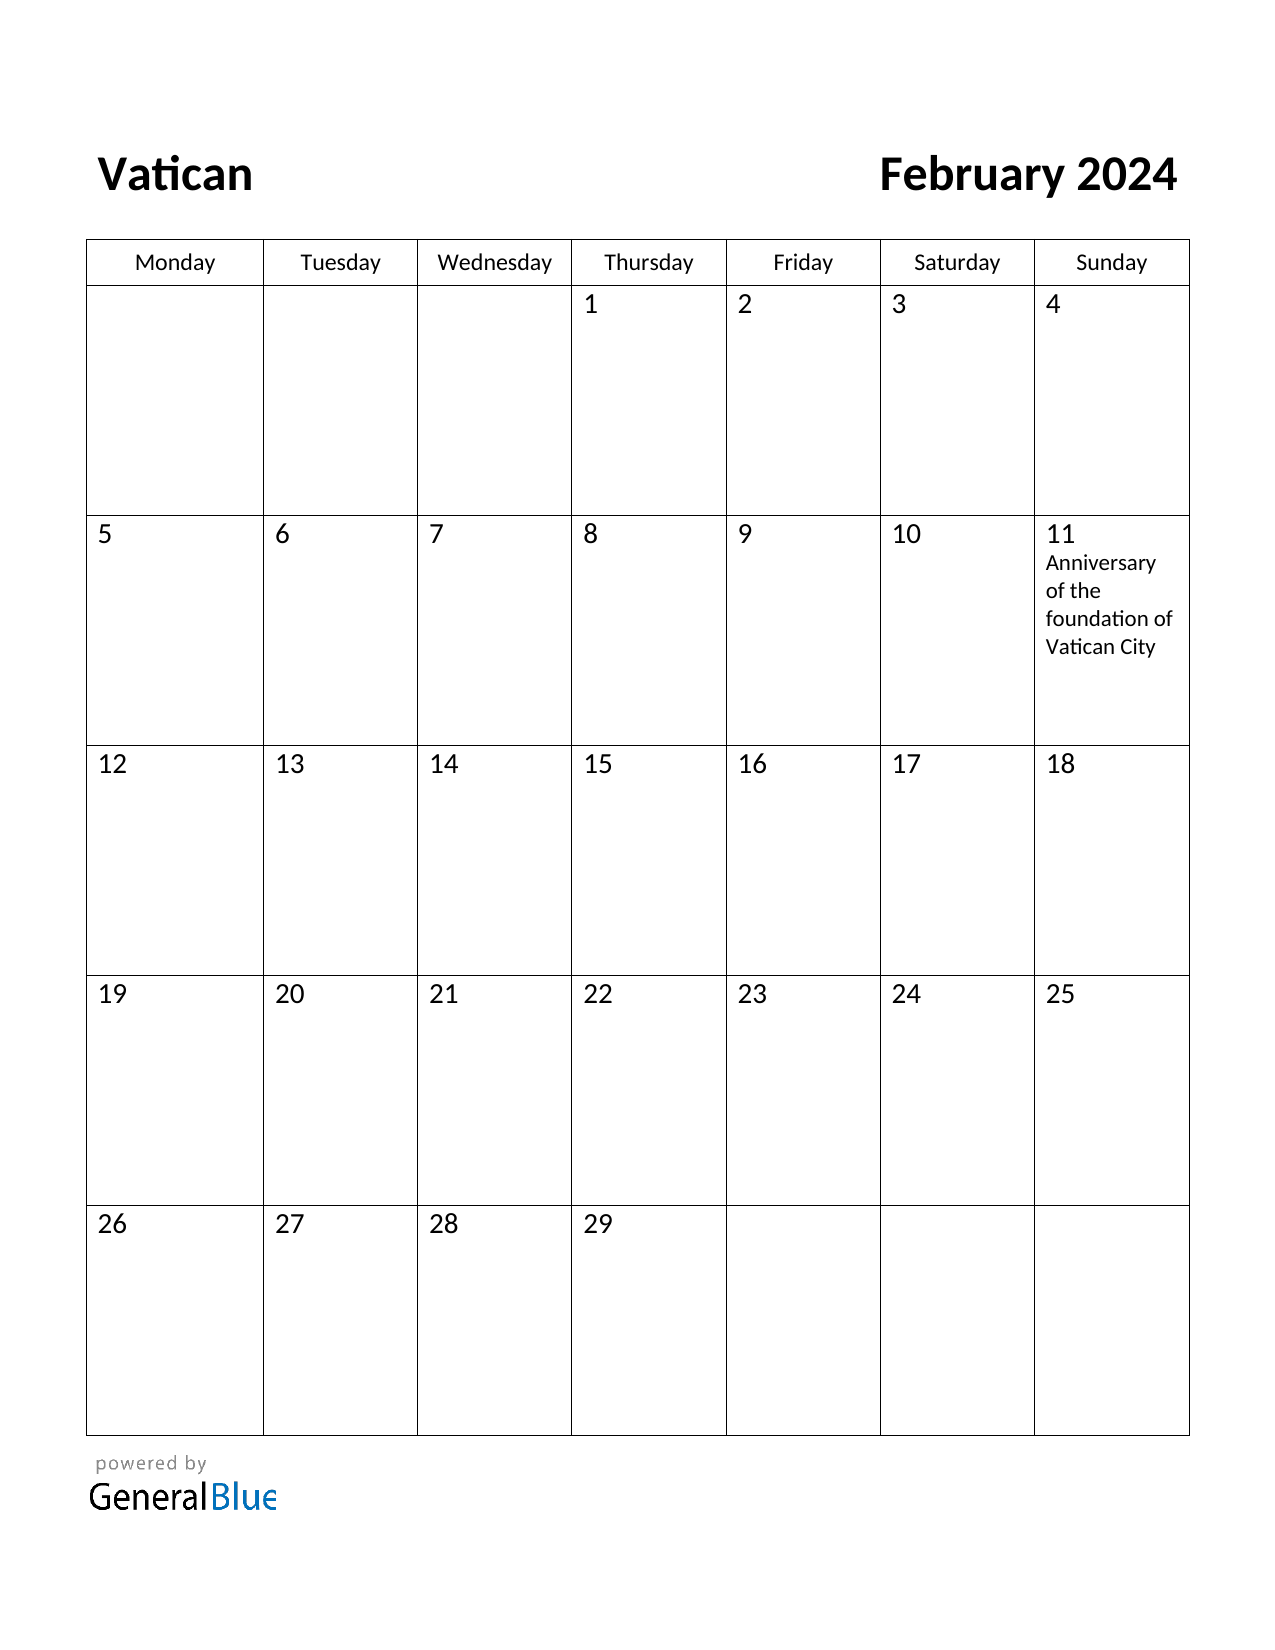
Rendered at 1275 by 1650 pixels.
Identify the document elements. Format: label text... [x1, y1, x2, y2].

table_cell [418, 286, 571, 318]
table_cell Anniversary of the foundation of Vatican City [1035, 548, 1189, 744]
table_cell 13 [264, 746, 417, 778]
table_cell Thursday [572, 240, 726, 284]
table_cell [87, 318, 263, 514]
table_cell [727, 1238, 880, 1434]
table_cell [87, 778, 263, 974]
table_cell [727, 1008, 880, 1204]
table_cell [881, 1206, 1034, 1238]
table_cell [727, 318, 880, 514]
table_cell [572, 778, 726, 974]
table_cell [881, 318, 1034, 514]
table_cell 2 [727, 286, 880, 318]
table_cell [87, 1238, 263, 1434]
table_cell [264, 318, 417, 514]
table_cell [881, 1008, 1034, 1204]
table_cell [572, 1238, 726, 1434]
table_cell [1035, 1008, 1189, 1204]
table_cell [418, 1238, 571, 1434]
table_cell 4 [1035, 286, 1189, 318]
table_cell 7 [418, 516, 571, 548]
table_cell [1035, 778, 1189, 974]
table_cell 17 [881, 746, 1034, 778]
table_cell Wednesday [418, 240, 571, 284]
table_cell 20 [264, 976, 417, 1008]
table_cell [87, 286, 263, 318]
table_cell [264, 548, 417, 744]
table_cell 26 [87, 1206, 263, 1238]
table_cell 11 [1035, 516, 1189, 548]
table_cell [1035, 318, 1189, 514]
table_cell 9 [727, 516, 880, 548]
table_cell [264, 286, 417, 318]
table_cell [727, 1206, 880, 1238]
table_cell [1035, 1238, 1189, 1434]
table_cell 6 [264, 516, 417, 548]
table_cell [1035, 1206, 1189, 1238]
table_cell [727, 548, 880, 744]
table_cell [264, 778, 417, 974]
table_cell 10 [881, 516, 1034, 548]
table_cell [87, 548, 263, 744]
table_cell 29 [572, 1206, 726, 1238]
table_cell 8 [572, 516, 726, 548]
table_cell [87, 1008, 263, 1204]
table_header February 2024 [572, 105, 1189, 239]
table_cell 24 [881, 976, 1034, 1008]
table_cell [418, 1008, 571, 1204]
table_cell 16 [727, 746, 880, 778]
table_cell 27 [264, 1206, 417, 1238]
table_cell [418, 318, 571, 514]
table_header Vatican [86, 105, 572, 239]
table_cell [264, 1238, 417, 1434]
table_cell 3 [881, 286, 1034, 318]
table_cell Sunday [1035, 240, 1189, 284]
table_cell [86, 1436, 1189, 1534]
table_cell 28 [418, 1206, 571, 1238]
table_cell [881, 548, 1034, 744]
table_cell 19 [87, 976, 263, 1008]
table_cell [881, 778, 1034, 974]
picture [88, 1452, 276, 1515]
table_cell 5 [87, 516, 263, 548]
table_cell 25 [1035, 976, 1189, 1008]
table_cell 15 [572, 746, 726, 778]
table_cell Saturday [881, 240, 1034, 284]
table_cell [418, 778, 571, 974]
table_cell Friday [727, 240, 880, 284]
table_cell [264, 1008, 417, 1204]
table_cell 14 [418, 746, 571, 778]
table_cell [572, 548, 726, 744]
table_cell 22 [572, 976, 726, 1008]
table_cell [727, 778, 880, 974]
table_cell [572, 318, 726, 514]
table_cell Tuesday [264, 240, 417, 284]
table_cell 1 [572, 286, 726, 318]
table_cell [572, 1008, 726, 1204]
table_cell Monday [87, 240, 263, 284]
table_cell 23 [727, 976, 880, 1008]
table_cell 18 [1035, 746, 1189, 778]
table_cell [881, 1238, 1034, 1434]
table_cell [418, 548, 571, 744]
table_cell 12 [87, 746, 263, 778]
table_cell 21 [418, 976, 571, 1008]
